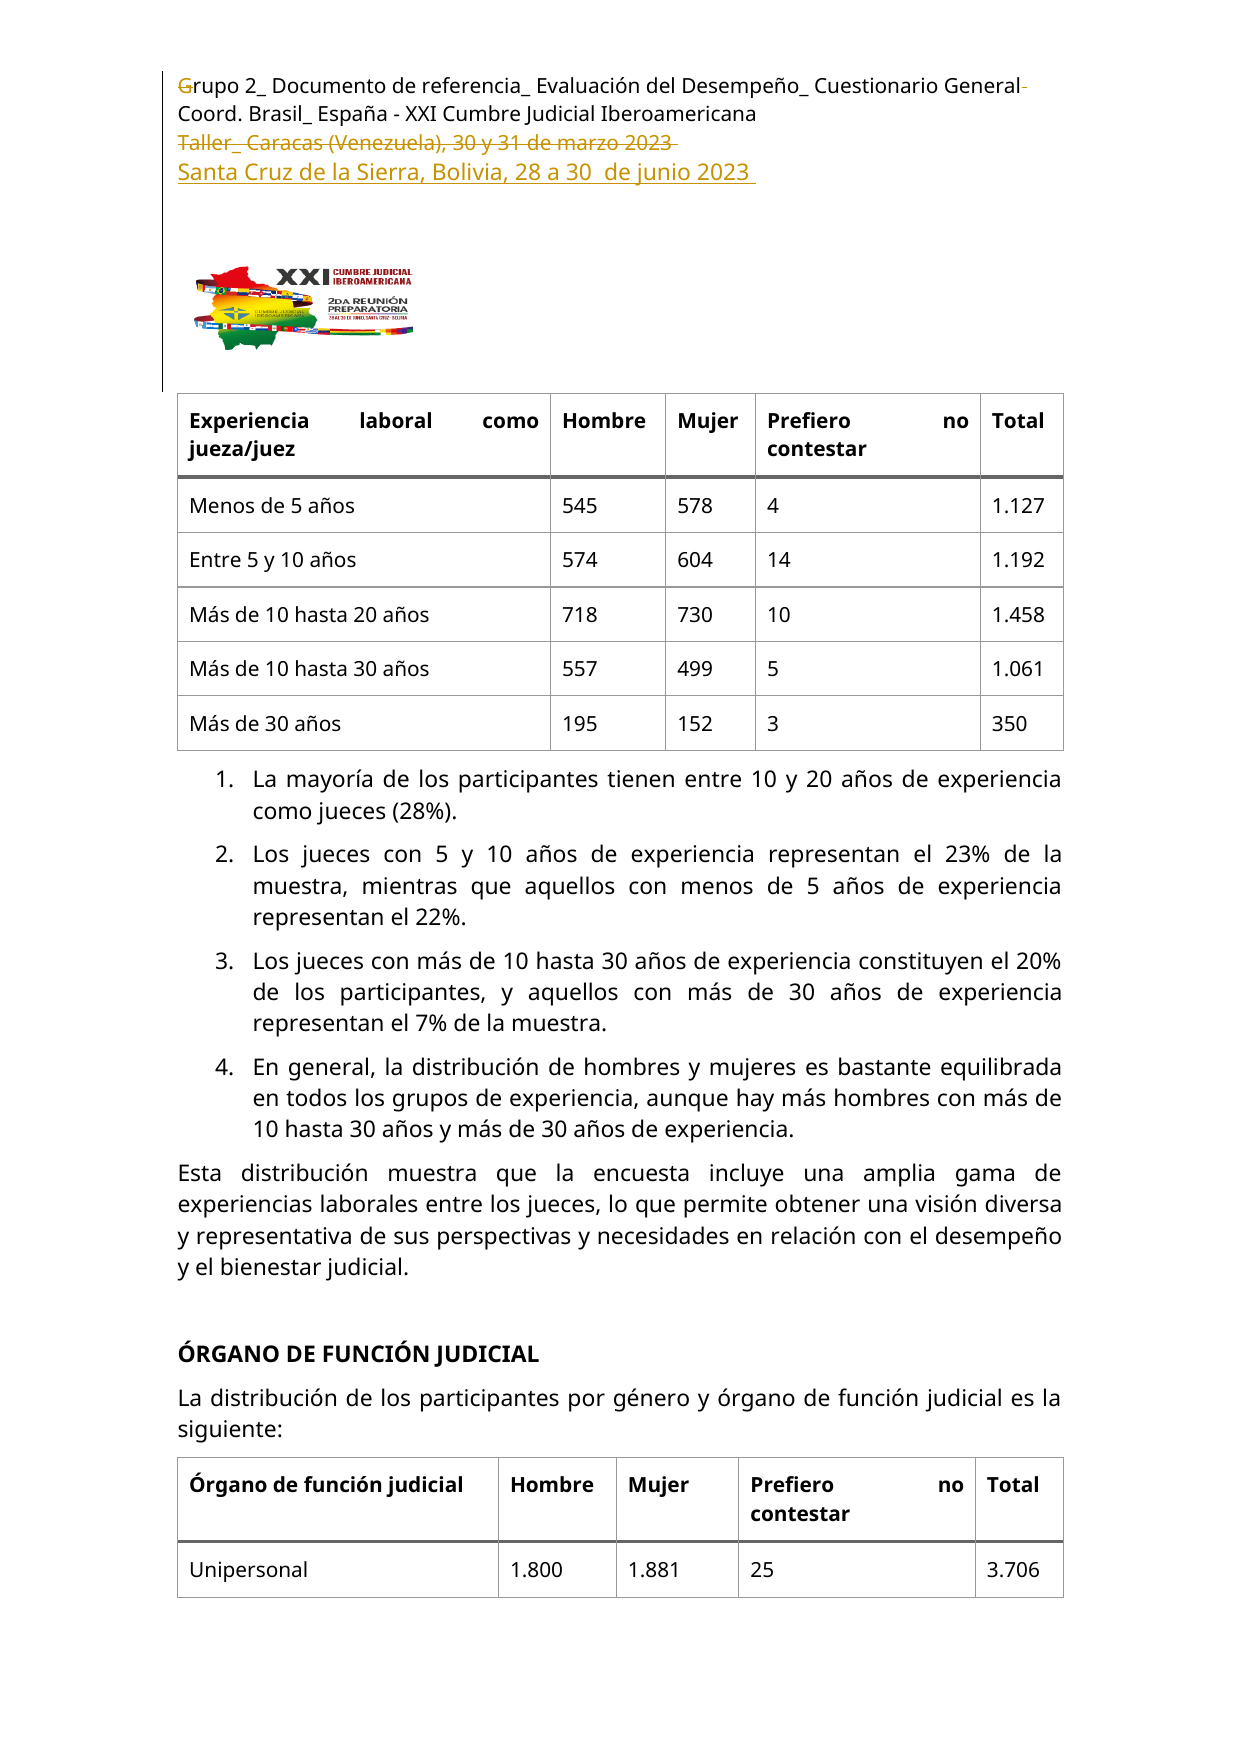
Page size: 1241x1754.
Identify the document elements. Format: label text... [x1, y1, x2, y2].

table_cell Unipersonal [178, 1543, 498, 1597]
picture [177, 247, 429, 362]
table_cell Más de 10 hasta 20 años [178, 588, 550, 641]
table_cell 604 [666, 533, 755, 586]
list Los jueces con más de 10 hasta 30 años de experiencia constituyen el 20% de los participantes, y aquellos con más de 30 años de experiencia representan el 7% de la muestra. [215, 944, 1063, 1038]
table_header Total [981, 394, 1063, 475]
text La distribución de los participantes por género y órgano de función judicial es la siguiente: [177, 1382, 1063, 1444]
table_cell 4 [756, 479, 980, 532]
table_cell 195 [551, 696, 665, 750]
table_cell 557 [551, 642, 665, 695]
table_header Total [976, 1458, 1063, 1540]
table_cell 1.192 [981, 533, 1063, 586]
table_cell 152 [666, 696, 755, 750]
table_cell 25 [739, 1543, 975, 1597]
table_header Hombre [499, 1458, 616, 1540]
list Los jueces con 5 y 10 años de experiencia representan el 23% de la muestra, mientras que aquellos con menos de 5 años de experiencia representan el 22%. [215, 838, 1063, 932]
table_cell 578 [666, 479, 755, 532]
table_cell 3 [756, 696, 980, 750]
table_header Prefiero no contestar [756, 394, 980, 475]
list La mayoría de los participantes tienen entre 10 y 20 años de experiencia como jueces (28%). [215, 763, 1063, 826]
table_cell Más de 30 años [178, 696, 550, 750]
table_header Órgano de función judicial [178, 1458, 498, 1540]
table_cell Entre 5 y 10 años [178, 533, 550, 586]
list En general, la distribución de hombres y mujeres es bastante equilibrada en todos los grupos de experiencia, aunque hay más hombres con más de 10 hasta 30 años y más de 30 años de experiencia. [215, 1051, 1063, 1144]
table_header Experiencia laboral como jueza/juez [178, 394, 550, 475]
table_cell 545 [551, 479, 665, 532]
table_cell 350 [981, 696, 1063, 750]
table_header Mujer [617, 1458, 738, 1540]
table_cell 5 [756, 642, 980, 695]
table_cell 730 [666, 588, 755, 641]
table_cell 718 [551, 588, 665, 641]
table_cell 10 [756, 588, 980, 641]
table_header Mujer [666, 394, 755, 475]
table_header Prefiero no contestar [739, 1458, 975, 1540]
table_cell 499 [666, 642, 755, 695]
table_cell 574 [551, 533, 665, 586]
table_cell 1.061 [981, 642, 1063, 695]
table_cell 1.458 [981, 588, 1063, 641]
table_cell 1.800 [499, 1543, 616, 1597]
table_cell 3.706 [976, 1543, 1063, 1597]
table_cell 1.881 [617, 1543, 738, 1597]
table_cell Más de 10 hasta 30 años [178, 642, 550, 695]
text Esta distribución muestra que la encuesta incluye una amplia gama de experiencias laborales entre los jueces, lo que permite obtener una visión diversa y representativa de sus perspectivas y necesidades en relación con el desempeño y el bienestar judicial. [177, 1157, 1063, 1282]
table_cell 1.127 [981, 479, 1063, 532]
table_header Hombre [551, 394, 665, 475]
table_cell 14 [756, 533, 980, 586]
subtitle ÓRGANO DE FUNCIÓN JUDICIAL [177, 1338, 1063, 1369]
table_cell Menos de 5 años [178, 479, 550, 532]
